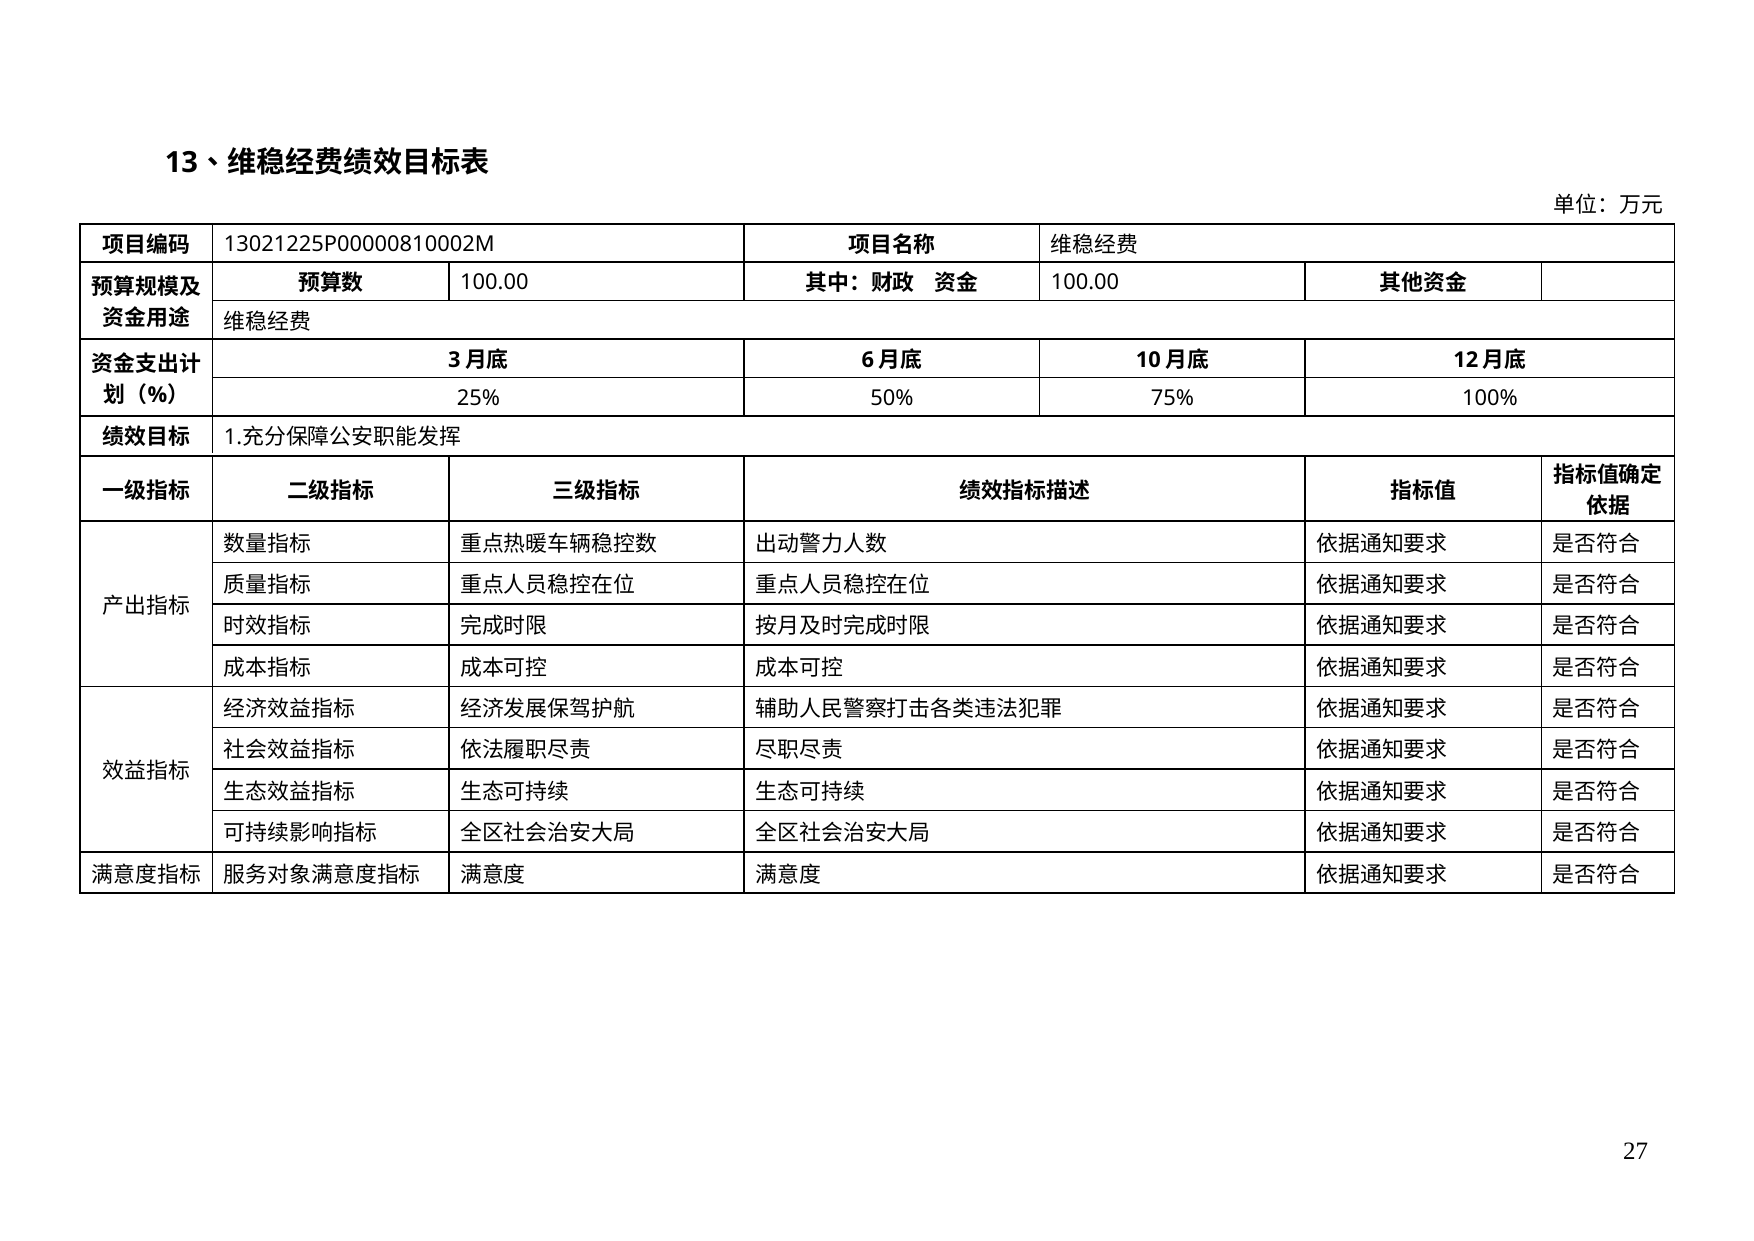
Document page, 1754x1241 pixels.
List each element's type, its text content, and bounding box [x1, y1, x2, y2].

table_header 三级指标 [450, 457, 743, 520]
table_cell 重点热暖车辆稳控数 [450, 522, 743, 561]
table_cell 绩效目标 [81, 417, 212, 453]
table_header 一级指标 [81, 457, 212, 520]
table_cell 时效指标 [213, 605, 448, 644]
table_cell 是否符合 [1542, 728, 1674, 768]
table_cell 依据通知要求 [1306, 811, 1541, 851]
table_cell 是否符合 [1542, 770, 1674, 809]
table_cell 100.00 [1040, 263, 1304, 300]
table_cell 100.00 [450, 263, 743, 300]
table_cell 6月底 [745, 340, 1039, 377]
table_cell 是否符合 [1542, 646, 1674, 686]
table_header 单位：万元 [81, 183, 1674, 223]
table_cell 完成时限 [450, 605, 743, 644]
table_cell 重点人员稳控在位 [450, 563, 743, 603]
table_cell 成本可控 [450, 646, 743, 686]
table_cell 产出指标 [81, 522, 212, 686]
table_cell 13021225P00000810002M [213, 225, 743, 261]
table_header 绩效指标描述 [745, 457, 1304, 520]
table_cell 尽职尽责 [745, 728, 1304, 768]
table_cell 1.充分保障公安职能发挥 [213, 417, 1674, 453]
table_cell 辅助人民警察打击各类违法犯罪 [745, 687, 1304, 727]
table_cell [1542, 263, 1674, 300]
table_cell 成本指标 [213, 646, 448, 686]
table_cell 重点人员稳控在位 [745, 563, 1304, 603]
table_cell 是否符合 [1542, 687, 1674, 727]
table_header 指标值 [1306, 457, 1541, 520]
table_cell 维稳经费 [1040, 225, 1674, 261]
table_cell 服务对象满意度指标 [213, 853, 448, 892]
table_cell 可持续影响指标 [213, 811, 448, 851]
table_cell 社会效益指标 [213, 728, 448, 768]
table_cell 项目名称 [745, 225, 1039, 261]
table_cell 12月底 [1306, 340, 1674, 377]
table_cell 经济效益指标 [213, 687, 448, 727]
table_cell 3月底 [213, 340, 743, 377]
table_cell 资金支出计划（%） [81, 340, 212, 415]
table_cell 100% [1306, 378, 1674, 415]
table_cell 出动警力人数 [745, 522, 1304, 561]
table_cell 50% [745, 378, 1039, 415]
table_cell 满意度指标 [81, 853, 212, 892]
table_cell 按月及时完成时限 [745, 605, 1304, 644]
table_cell 10月底 [1040, 340, 1304, 377]
table_cell 维稳经费 [213, 301, 1674, 338]
table_cell 预算规模及资金用途 [81, 263, 212, 338]
table_cell 是否符合 [1542, 605, 1674, 644]
table_cell 效益指标 [81, 687, 212, 851]
table_cell 生态效益指标 [213, 770, 448, 809]
table_cell 经济发展保驾护航 [450, 687, 743, 727]
table_cell 全区社会治安大局 [745, 811, 1304, 851]
text 13、维稳经费绩效目标表 [106, 142, 1648, 181]
table_cell 依据通知要求 [1306, 770, 1541, 809]
table_cell 数量指标 [213, 522, 448, 561]
table_cell 全区社会治安大局 [450, 811, 743, 851]
table_cell 依据通知要求 [1306, 563, 1541, 603]
table_cell 依据通知要求 [1306, 687, 1541, 727]
table_cell 是否符合 [1542, 522, 1674, 561]
table_cell 依据通知要求 [1306, 522, 1541, 561]
table_cell 满意度 [745, 853, 1304, 892]
table_cell 其他资金 [1306, 263, 1541, 300]
table_cell 预算数 [213, 263, 448, 300]
table_cell 满意度 [450, 853, 743, 892]
table_cell 其中：财政 资金 [745, 263, 1039, 300]
table_cell 项目编码 [81, 225, 212, 261]
table_cell 25% [213, 378, 743, 415]
table_cell 是否符合 [1542, 563, 1674, 603]
table_cell 依据通知要求 [1306, 646, 1541, 686]
table_cell 依据通知要求 [1306, 605, 1541, 644]
table_cell 质量指标 [213, 563, 448, 603]
table_cell 依据通知要求 [1306, 853, 1541, 892]
table_header 指标值确定依据 [1542, 457, 1674, 520]
table_header 二级指标 [213, 457, 448, 520]
table_cell 是否符合 [1542, 853, 1674, 892]
table_cell 生态可持续 [450, 770, 743, 809]
table_cell 依法履职尽责 [450, 728, 743, 768]
table_cell 75% [1040, 378, 1304, 415]
table_cell 是否符合 [1542, 811, 1674, 851]
table_cell 依据通知要求 [1306, 728, 1541, 768]
table_cell 生态可持续 [745, 770, 1304, 809]
table_cell 成本可控 [745, 646, 1304, 686]
